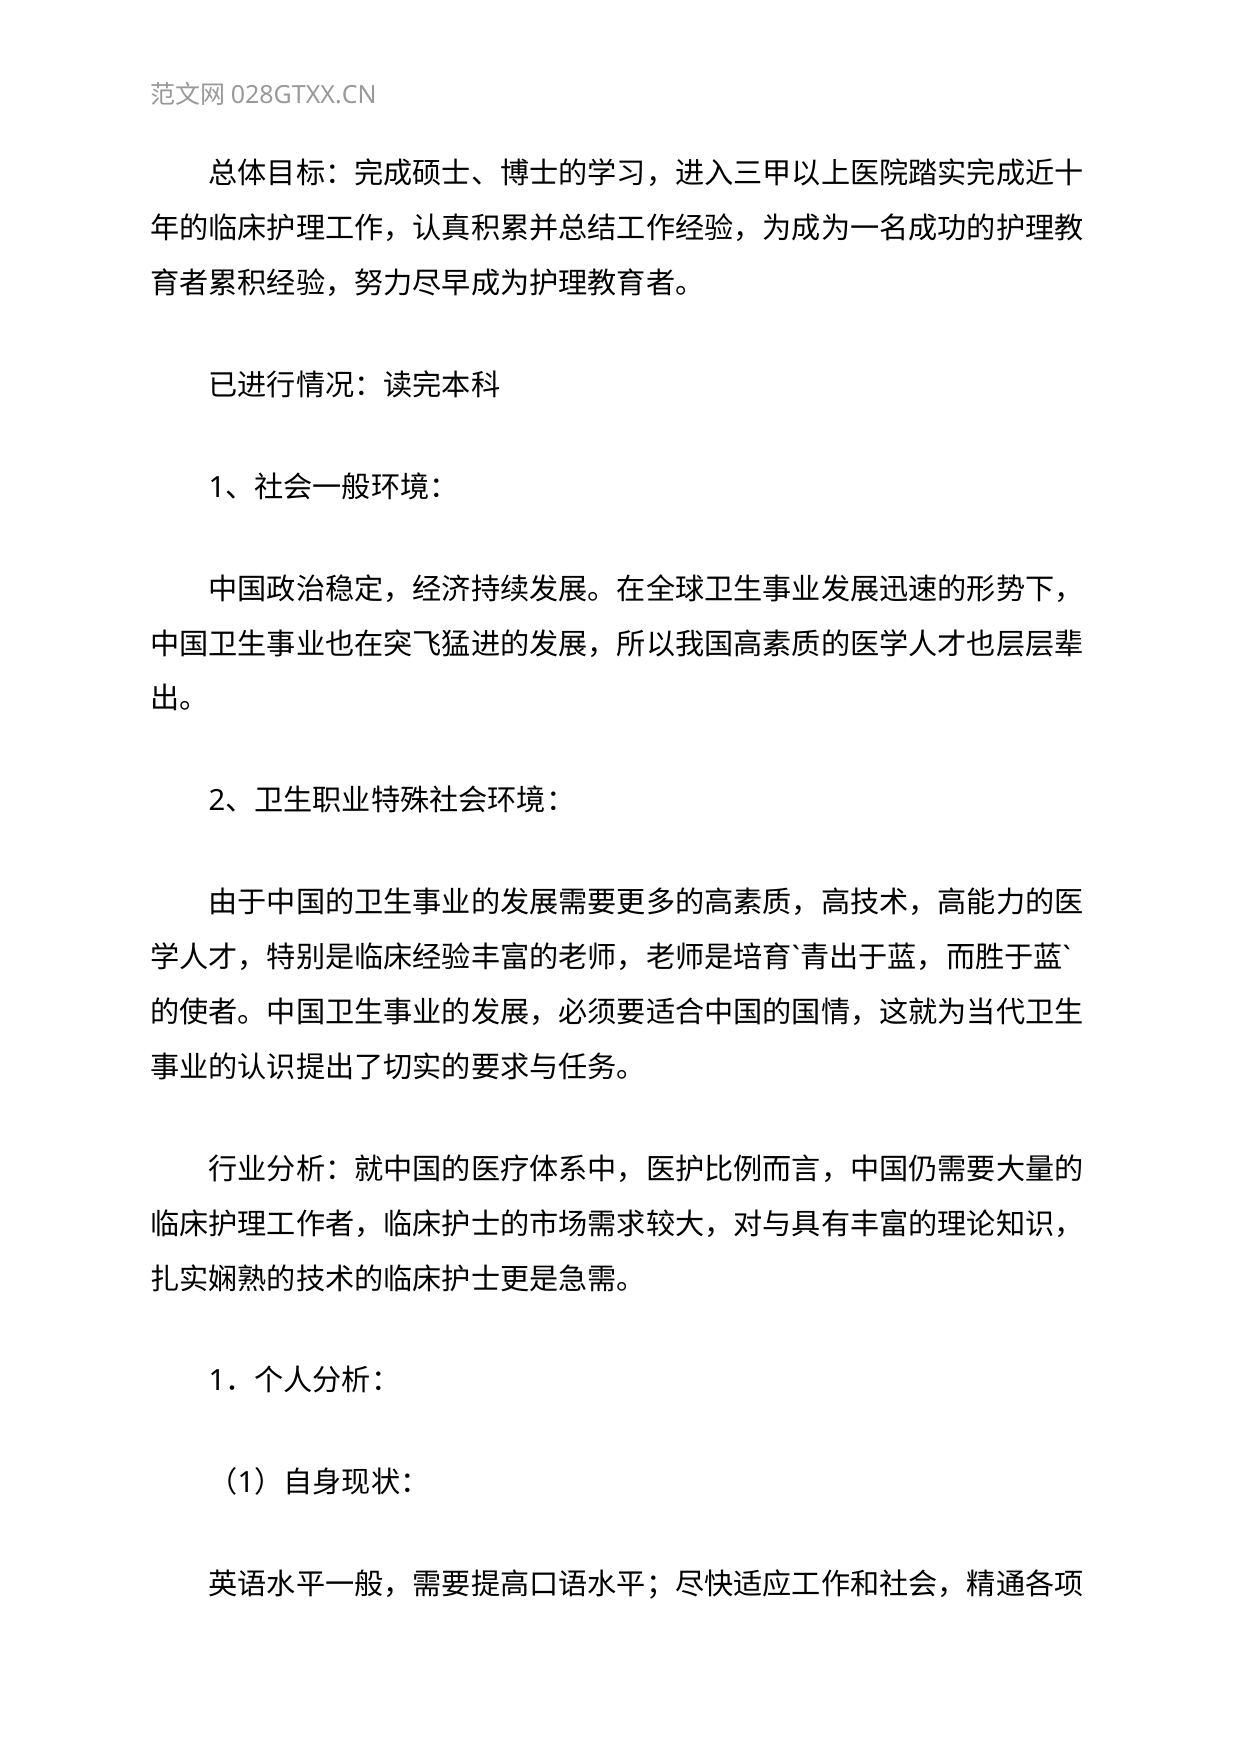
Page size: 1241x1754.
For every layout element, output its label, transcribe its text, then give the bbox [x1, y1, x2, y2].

text 总体目标：完成硕士、博士的学习，进入三甲以上医院踏实完成近十年的临床护理工作，认真积累并总结工作经验，为成为一名成功的护理教育者累积经验，努力尽早成为护理教育者。 [150, 150, 1090, 302]
text 2、卫生职业特殊社会环境： [150, 777, 1090, 819]
text 由于中国的卫生事业的发展需要更多的高素质，高技术，高能力的医学人才，特别是临床经验丰富的老师，老师是培育`青出于蓝，而胜于蓝`的使者。中国卫生事业的发展，必须要适合中国的国情，这就为当代卫生事业的认识提出了切实的要求与任务。 [150, 879, 1090, 1086]
text 中国政治稳定，经济持续发展。在全球卫生事业发展迅速的形势下，中国卫生事业也在突飞猛进的发展，所以我国高素质的医学人才也层层辈出。 [150, 565, 1090, 717]
text 1、社会一般环境： [150, 463, 1090, 506]
text （1）自身现状： [150, 1459, 1090, 1501]
text 1．个人分析： [150, 1357, 1090, 1399]
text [150, 1561, 1090, 1603]
text 已进行情况：读完本科 [150, 362, 1090, 404]
text 行业分析：就中国的医疗体系中，医护比例而言，中国仍需要大量的临床护理工作者，临床护士的市场需求较大，对与具有丰富的理论知识，扎实娴熟的技术的临床护士更是急需。 [150, 1145, 1090, 1297]
